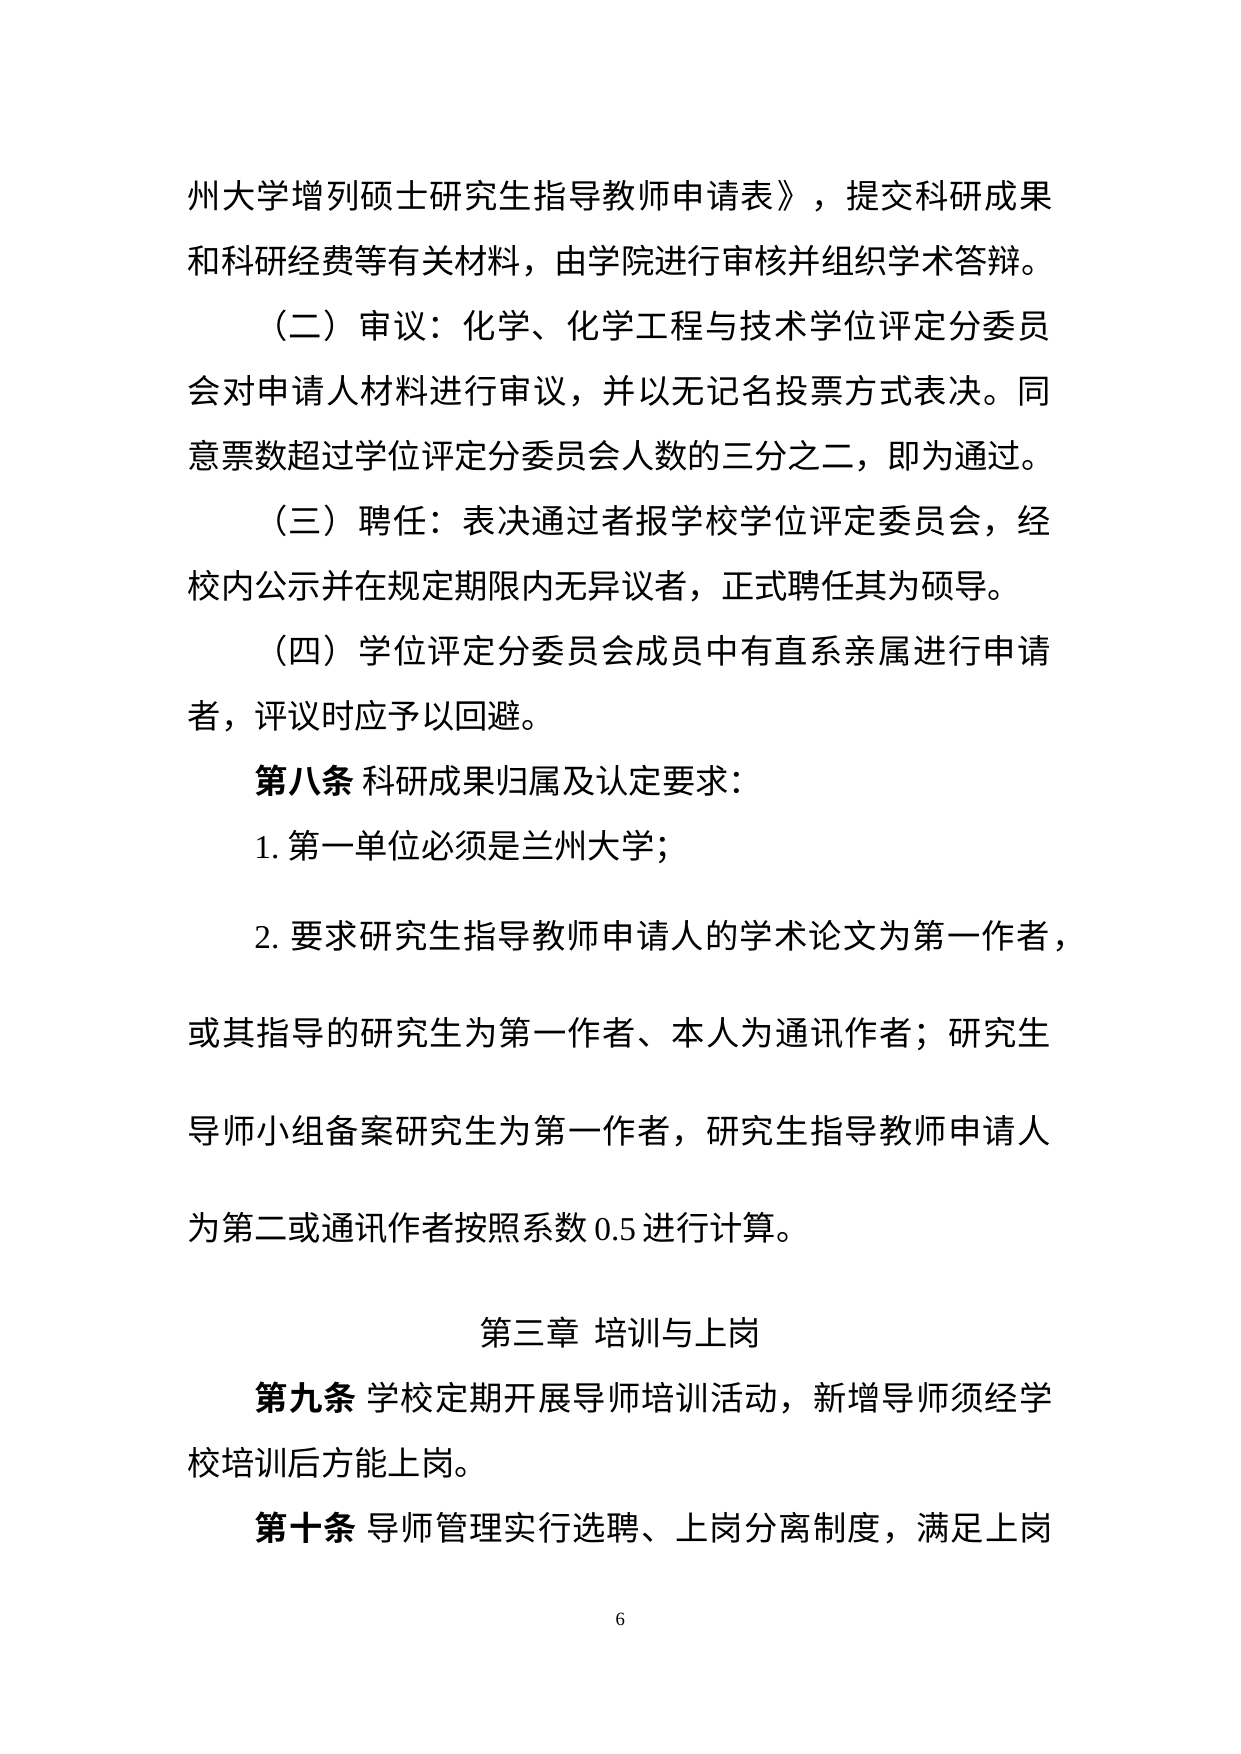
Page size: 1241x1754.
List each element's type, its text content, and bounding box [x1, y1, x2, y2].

text 1. 第一单位必须是兰州大学； [187, 812, 1053, 877]
text 2. 要求研究生指导教师申请人的学术论文为第一作者，或其指导的研究生为第一作者、本人为通讯作者；研究生导师小组备案研究生为第一作者，研究生指导教师申请人为第二或通讯作者按照系数0.5进行计算。 [187, 901, 1053, 1258]
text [187, 1494, 1053, 1559]
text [187, 162, 1053, 292]
text 第八条 科研成果归属及认定要求： [187, 747, 1053, 812]
text 第九条 学校定期开展导师培训活动，新增导师须经学校培训后方能上岗。 [187, 1364, 1053, 1494]
text 第三章 培训与上岗 [187, 1299, 1053, 1364]
text （二）审议：化学、化学工程与技术学位评定分委员会对申请人材料进行审议，并以无记名投票方式表决。同意票数超过学位评定分委员会人数的三分之二，即为通过。 [187, 292, 1053, 487]
text （四）学位评定分委员会成员中有直系亲属进行申请者，评议时应予以回避。 [187, 617, 1053, 747]
text （三）聘任：表决通过者报学校学位评定委员会，经校内公示并在规定期限内无异议者，正式聘任其为硕导。 [187, 487, 1053, 617]
